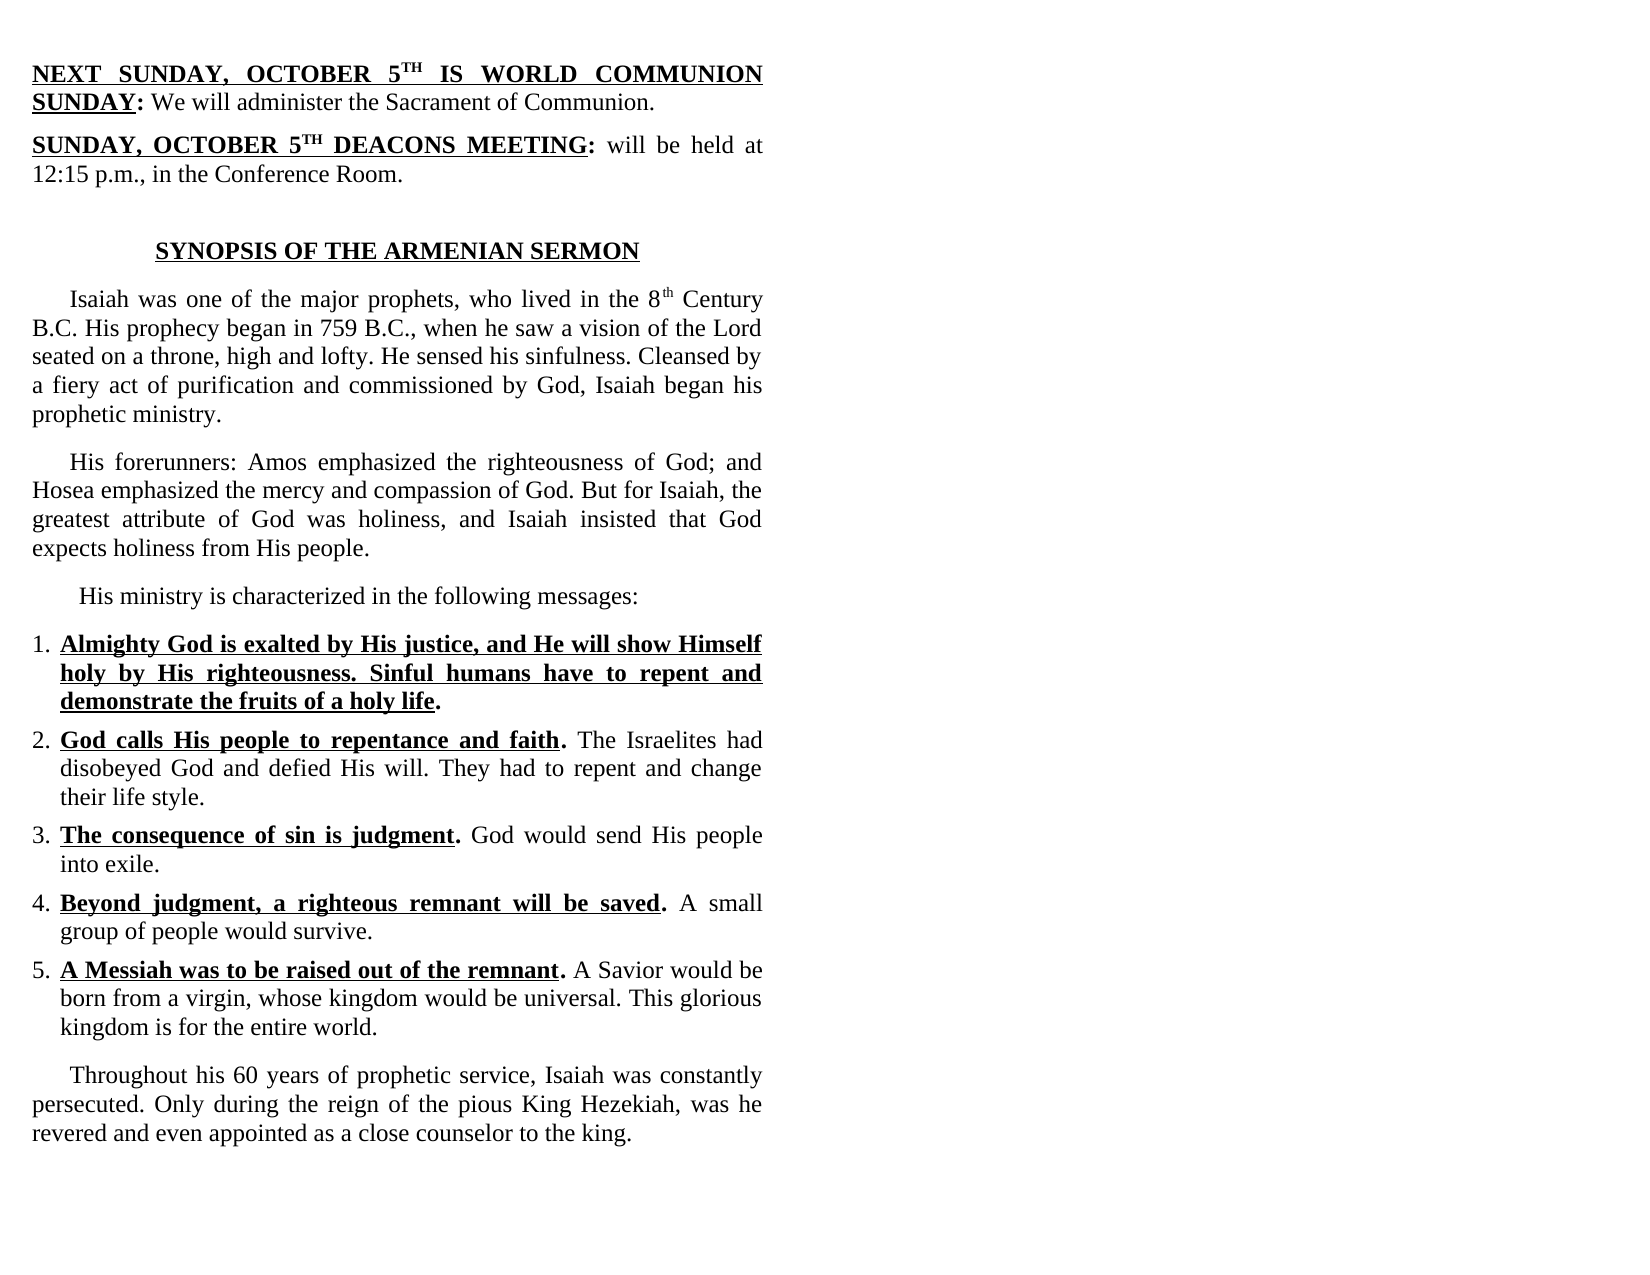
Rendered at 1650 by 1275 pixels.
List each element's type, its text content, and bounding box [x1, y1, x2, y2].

list The consequence of sin is judgment. God would send His people into exile. [32, 821, 763, 878]
list God calls His people to repentance and faith. The Israelites had disobeyed God and defied His will. They had to repent and change their life style. [32, 725, 763, 811]
list Almighty God is exalted by His justice, and He will show Himself holy by His righteousness. Sinful humans have to repent and demonstrate the fruits of a holy life. [32, 629, 763, 715]
list Beyond judgment, a righteous remnant will be saved. A small group of people would survive. [32, 888, 763, 945]
text NEXT SUNDAY, OCTOBER 5TH IS WORLD COMMUNION SUNDAY: We will administer the Sacrament of Communion. [32, 85, 763, 116]
text SYNOPSIS OF THE ARMENIAN SERMON [32, 236, 763, 265]
list A Messiah was to be raised out of the remnant. A Savior would be born from a virgin, whose kingdom would be universal. This glorious kingdom is for the entire world. [32, 955, 763, 1041]
text Isaiah was one of the major prophets, who lived in the 8th Century B.C. His prophecy began in 759 B.C., when he saw a vision of the Lord seated on a throne, high and lofty. He sensed his sinfulness. Cleansed by a fiery act of purification and commissioned by God, Isaiah began his prophetic ministry. [32, 284, 763, 428]
text Throughout his 60 years of prophetic service, Isaiah was constantly persecuted. Only during the reign of the pious King Hezekiah, was he revered and even appointed as a close counselor to the king. [32, 1060, 763, 1146]
text SUNDAY, OCTOBER 5TH DEACONS MEETING: will be held at 12:15 p.m., in the Conference Room. [32, 131, 763, 188]
text NEXT SUNDAY, OCTOBER 5TH IS WORLD COMMUNION SUNDAY: We will administer the Sacrament of Communion. [32, 59, 763, 84]
text His ministry is characterized in the following messages: [32, 581, 763, 610]
text His forerunners: Amos emphasized the righteousness of God; and Hosea emphasized the mercy and compassion of God. But for Isaiah, the greatest attribute of God was holiness, and Isaiah insisted that God expects holiness from His people. [32, 447, 763, 562]
